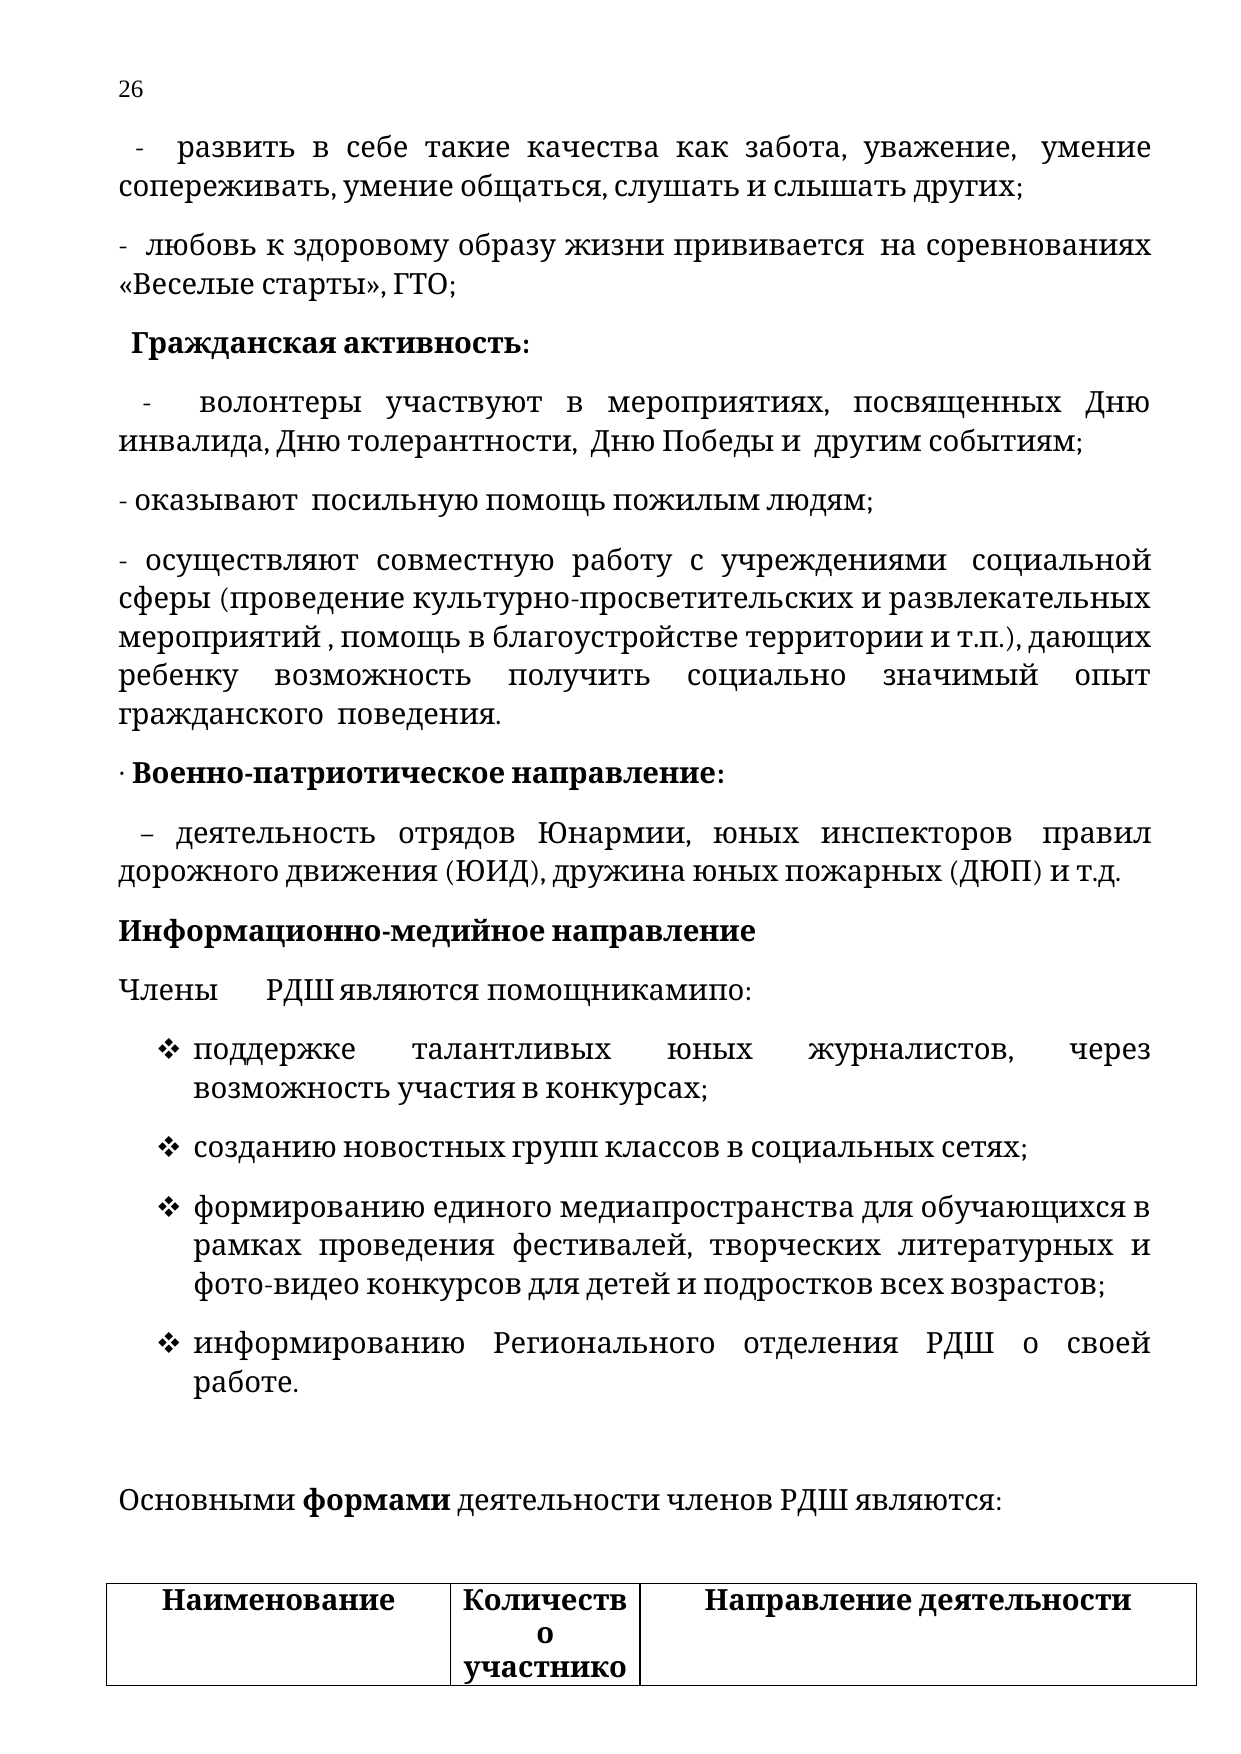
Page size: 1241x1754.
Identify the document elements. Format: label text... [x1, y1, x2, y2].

table_header Наименование [107, 1584, 450, 1685]
list поддержке талантливых юных журналистов, через возможность участия в конкурсах; [156, 1033, 1152, 1106]
text - волонтеры участвуют в мероприятиях, посвященных Дню инвалида, Дню толерантности, Дню Победы и другим событиям; [118, 387, 1152, 459]
list созданию новостных групп классов в социальных сетях; [156, 1131, 1152, 1165]
text ∙ Военно-патриотическое направление: [118, 757, 1152, 791]
text Информационно-медийное направление [118, 915, 1152, 948]
text – деятельность отрядов Юнармии, юных инспекторов правил дорожного движения (ЮИД), дружина юных пожарных (ДЮП) и т.д. [118, 817, 1152, 889]
text - оказывают посильную помощь пожилым людям; [118, 484, 1152, 518]
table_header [641, 1584, 1196, 1685]
text Основными формами деятельности членов РДШ являются: [118, 1484, 1152, 1518]
text Гражданская активность: [118, 327, 1152, 361]
text - любовь к здоровому образу жизни прививается на соревнованиях «Веселые старты», ГТО; [118, 229, 1152, 301]
list информированию Регионального отделения РДШ о своей работе. [156, 1327, 1152, 1399]
text Члены РДШ являются помощниками по: [118, 974, 1152, 1008]
list формированию единого медиапространства для обучающихся в рамках проведения фестивалей, творческих литературных и фото-видео конкурсов для детей и подростков всех возрастов; [156, 1191, 1152, 1301]
text - осуществляют совместную работу с учреждениями социальной сферы (проведение культурно-просветительских и развлекательных мероприятий , помощь в благоустройстве территории и т.п.), дающих ребенку возможность получить социально значимый опыт гражданского поведения. [118, 544, 1152, 732]
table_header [451, 1584, 639, 1685]
text - развить в себе такие качества как забота, уважение, умение сопереживать, умение общаться, слушать и слышать других; [118, 131, 1152, 203]
